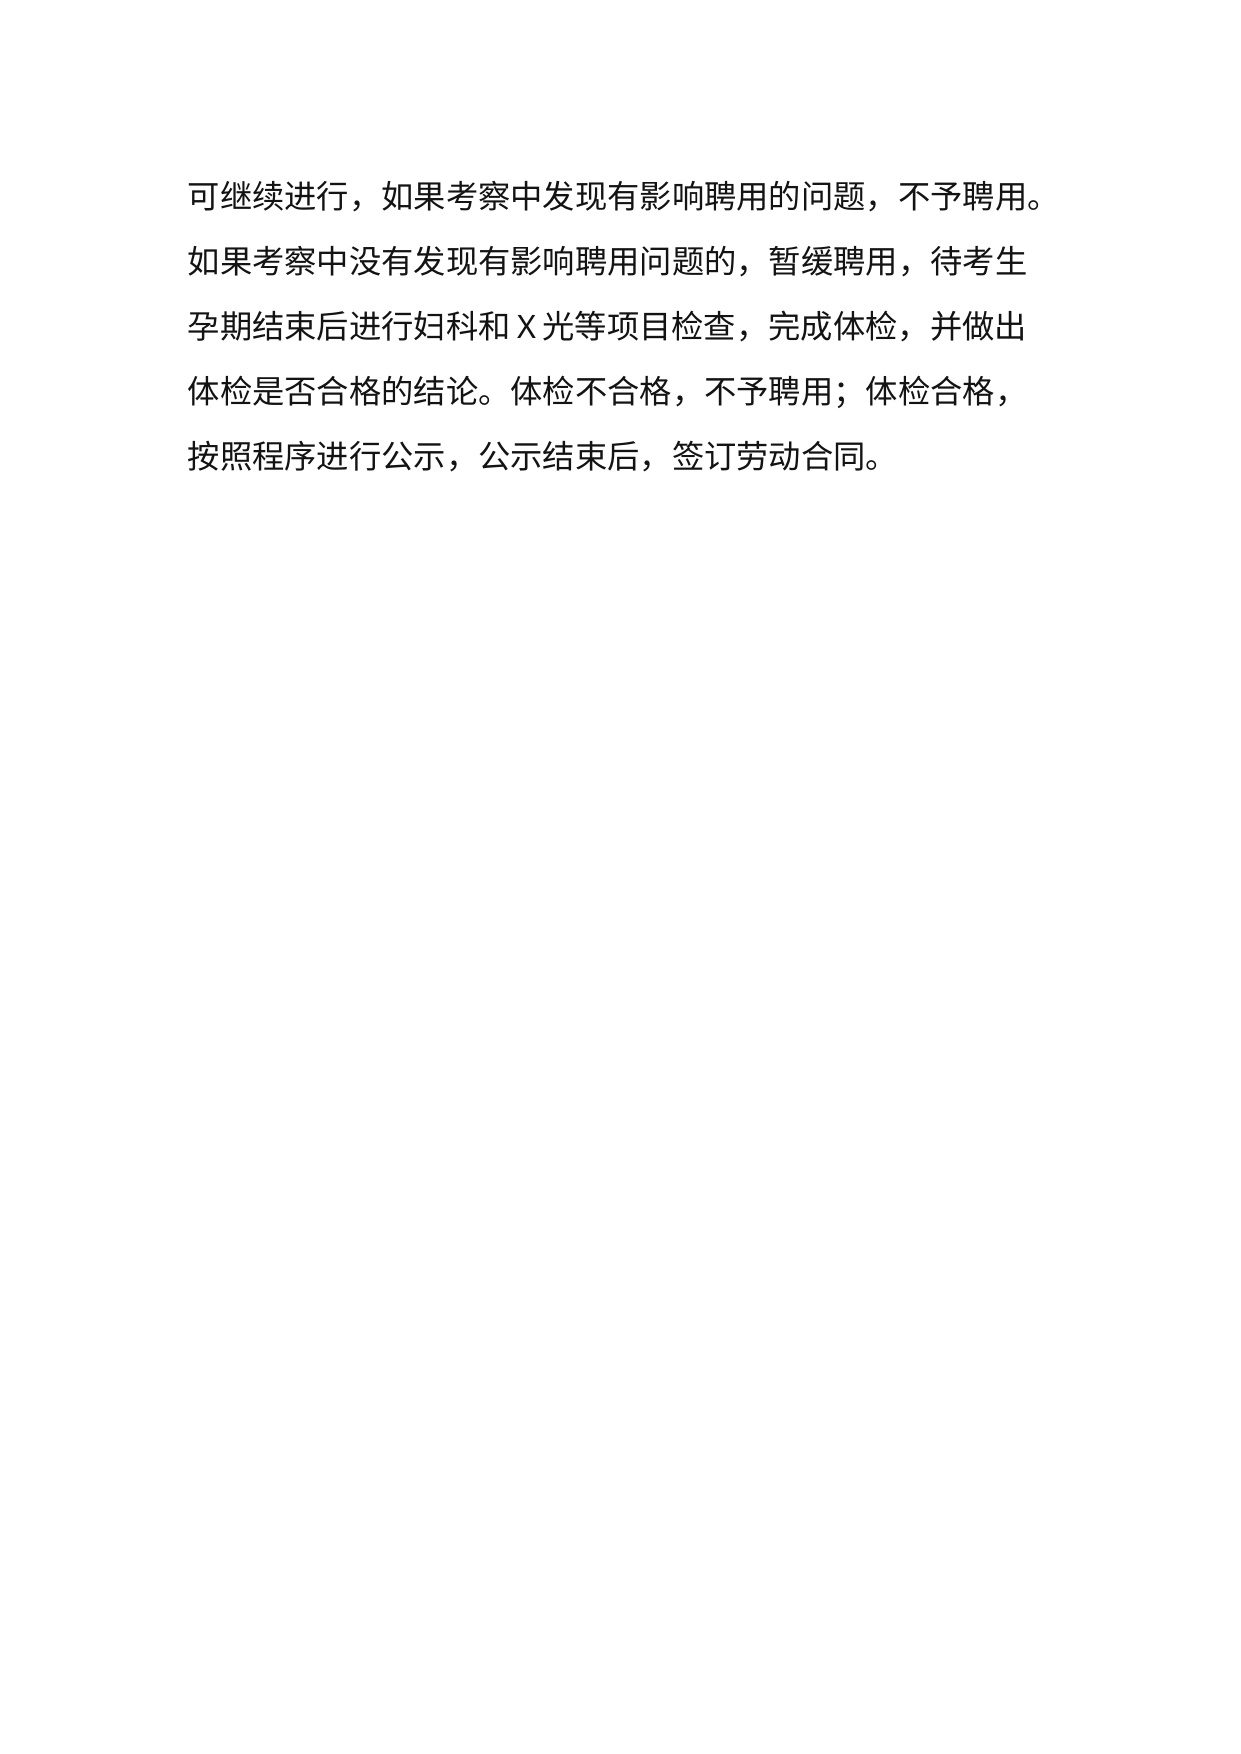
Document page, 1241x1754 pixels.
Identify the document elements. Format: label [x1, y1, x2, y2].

text [187, 162, 1053, 487]
